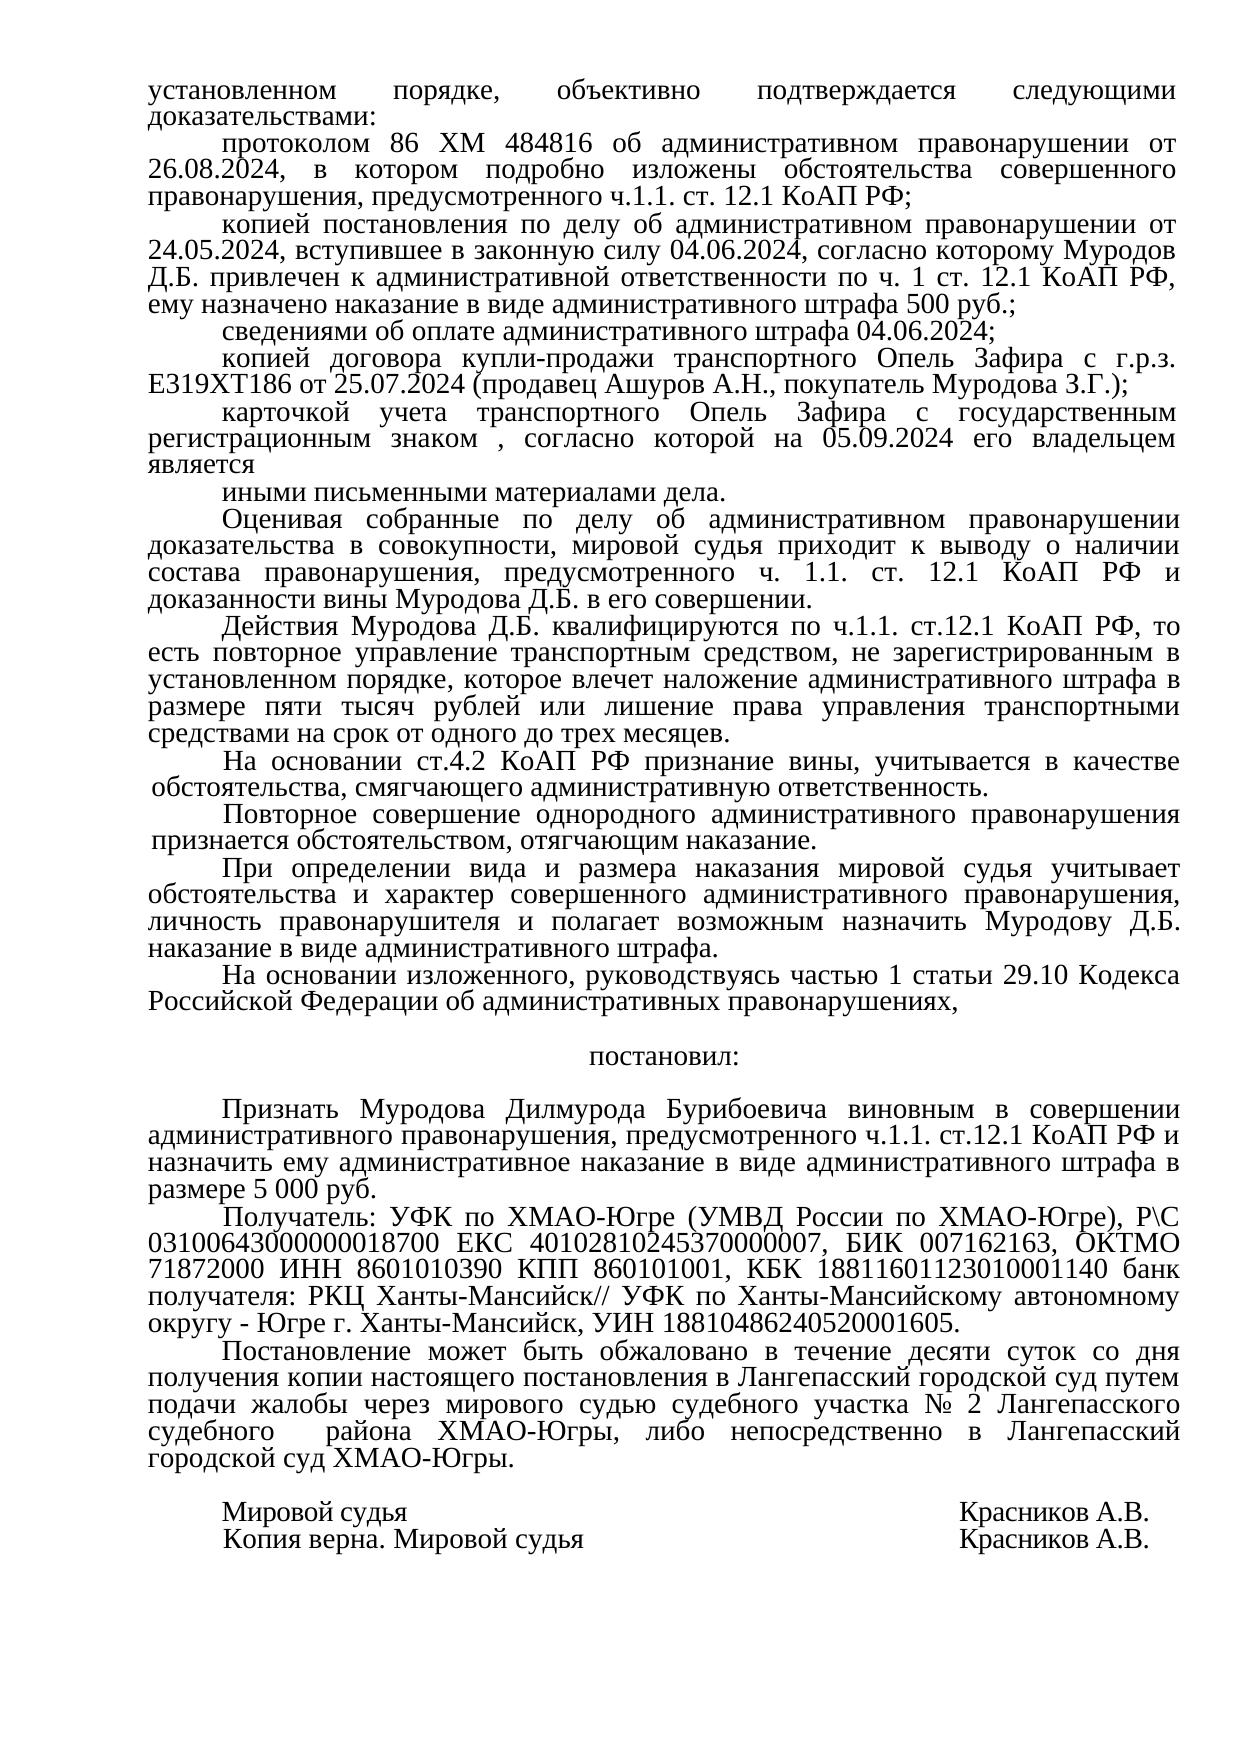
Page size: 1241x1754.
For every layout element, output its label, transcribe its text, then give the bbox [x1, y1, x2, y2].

text При определении вида и размера наказания мировой судья учитывает обстоятельства и характер совершенного административного правонарушения, личность правонарушителя и полагает возможным назначить Муродову Д.Б. наказание в виде административного штрафа. [148, 856, 1181, 963]
text постановил: [148, 1044, 1181, 1071]
text протоколом 86 ХМ 484816 об административном правонарушении от 26.08.2024, в котором подробно изложены обстоятельства совершенного правонарушения, предусмотренного ч.1.1. ст. 12.1 КоАП РФ; [148, 131, 1177, 212]
text копией договора купли-продажи транспортного Опель Зафира с г.р.з. Е319ХТ186 от 25.07.2024 (продавец Ашуров А.Н., покупатель Муродова З.Г.); [148, 346, 1177, 400]
text карточкой учета транспортного Опель Зафира с государственным регистрационным знаком , согласно которой на 05.09.2024 его владельцем является [148, 400, 1177, 480]
text На основании изложенного, руководствуясь частью 1 статьи 29.10 Кодекса Российской Федерации об административных правонарушениях, [148, 963, 1181, 1017]
text Повторное совершение однородного административного правонарушения признается обстоятельством, отягчающим наказание. [151, 802, 1181, 856]
text Получатель: УФК по ХМАО-Югре (УМВД России по ХМАО-Югре), Р\С 03100643000000018700 ЕКС 40102810245370000007, БИК 007162163, ОКТМО 71872000 ИНН 8601010390 КПП 860101001, КБК 18811601123010001140 банк получателя: РКЦ Ханты-Мансийск// УФК по Ханты-Мансийскому автономному округу - Югре г. Ханты-Мансийск, УИН 18810486240520001605. [148, 1205, 1181, 1339]
text Оценивая собранные по делу об административном правонарушении доказательства в совокупности, мировой судья приходит к выводу о наличии состава правонарушения, предусмотренного ч. 1.1. ст. 12.1 КоАП РФ и доказанности вины Муродова Д.Б. в его совершении. [148, 507, 1181, 614]
text копией постановления по делу об административном правонарушении от 24.05.2024, вступившее в законную силу 04.06.2024, согласно которому Муродов Д.Б. привлечен к административной ответственности по ч. 1 ст. 12.1 КоАП РФ, ему назначено наказание в виде административного штрафа 500 руб.; [148, 212, 1177, 319]
text сведениями об оплате административного штрафа 04.06.2024; [148, 319, 1177, 346]
text Признать Муродова Дилмурода Бурибоевича виновным в совершении административного правонарушения, предусмотренного ч.1.1. ст.12.1 КоАП РФ и назначить ему административное наказание в виде административного штрафа в размере 5 000 руб. [148, 1097, 1181, 1205]
text Постановление может быть обжаловано в течение десяти суток со дня получения копии настоящего постановления в Лангепасский городской суд путем подачи жалобы через мирового судью судебного участка № 2 Лангепасского судебного района ХМАО-Югры, либо непосредственно в Лангепасский городской суд ХМАО-Югры. [148, 1339, 1181, 1473]
text иными письменными материалами дела. [148, 480, 1177, 507]
text Мировой судья Красников А.В. [148, 1500, 1181, 1527]
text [148, 78, 1177, 131]
text На основании ст.4.2 КоАП РФ признание вины, учитывается в качестве обстоятельства, смягчающего административную ответственность. [151, 749, 1181, 802]
text Действия Муродова Д.Б. квалифицируются по ч.1.1. ст.12.1 КоАП РФ, то есть повторное управление транспортным средством, не зарегистрированным в установленном порядке, которое влечет наложение административного штрафа в размере пяти тысяч рублей или лишение права управления транспортными средствами на срок от одного до трех месяцев. [148, 614, 1181, 749]
text Копия верна. Мировой судья Красников А.В. [148, 1527, 1181, 1553]
